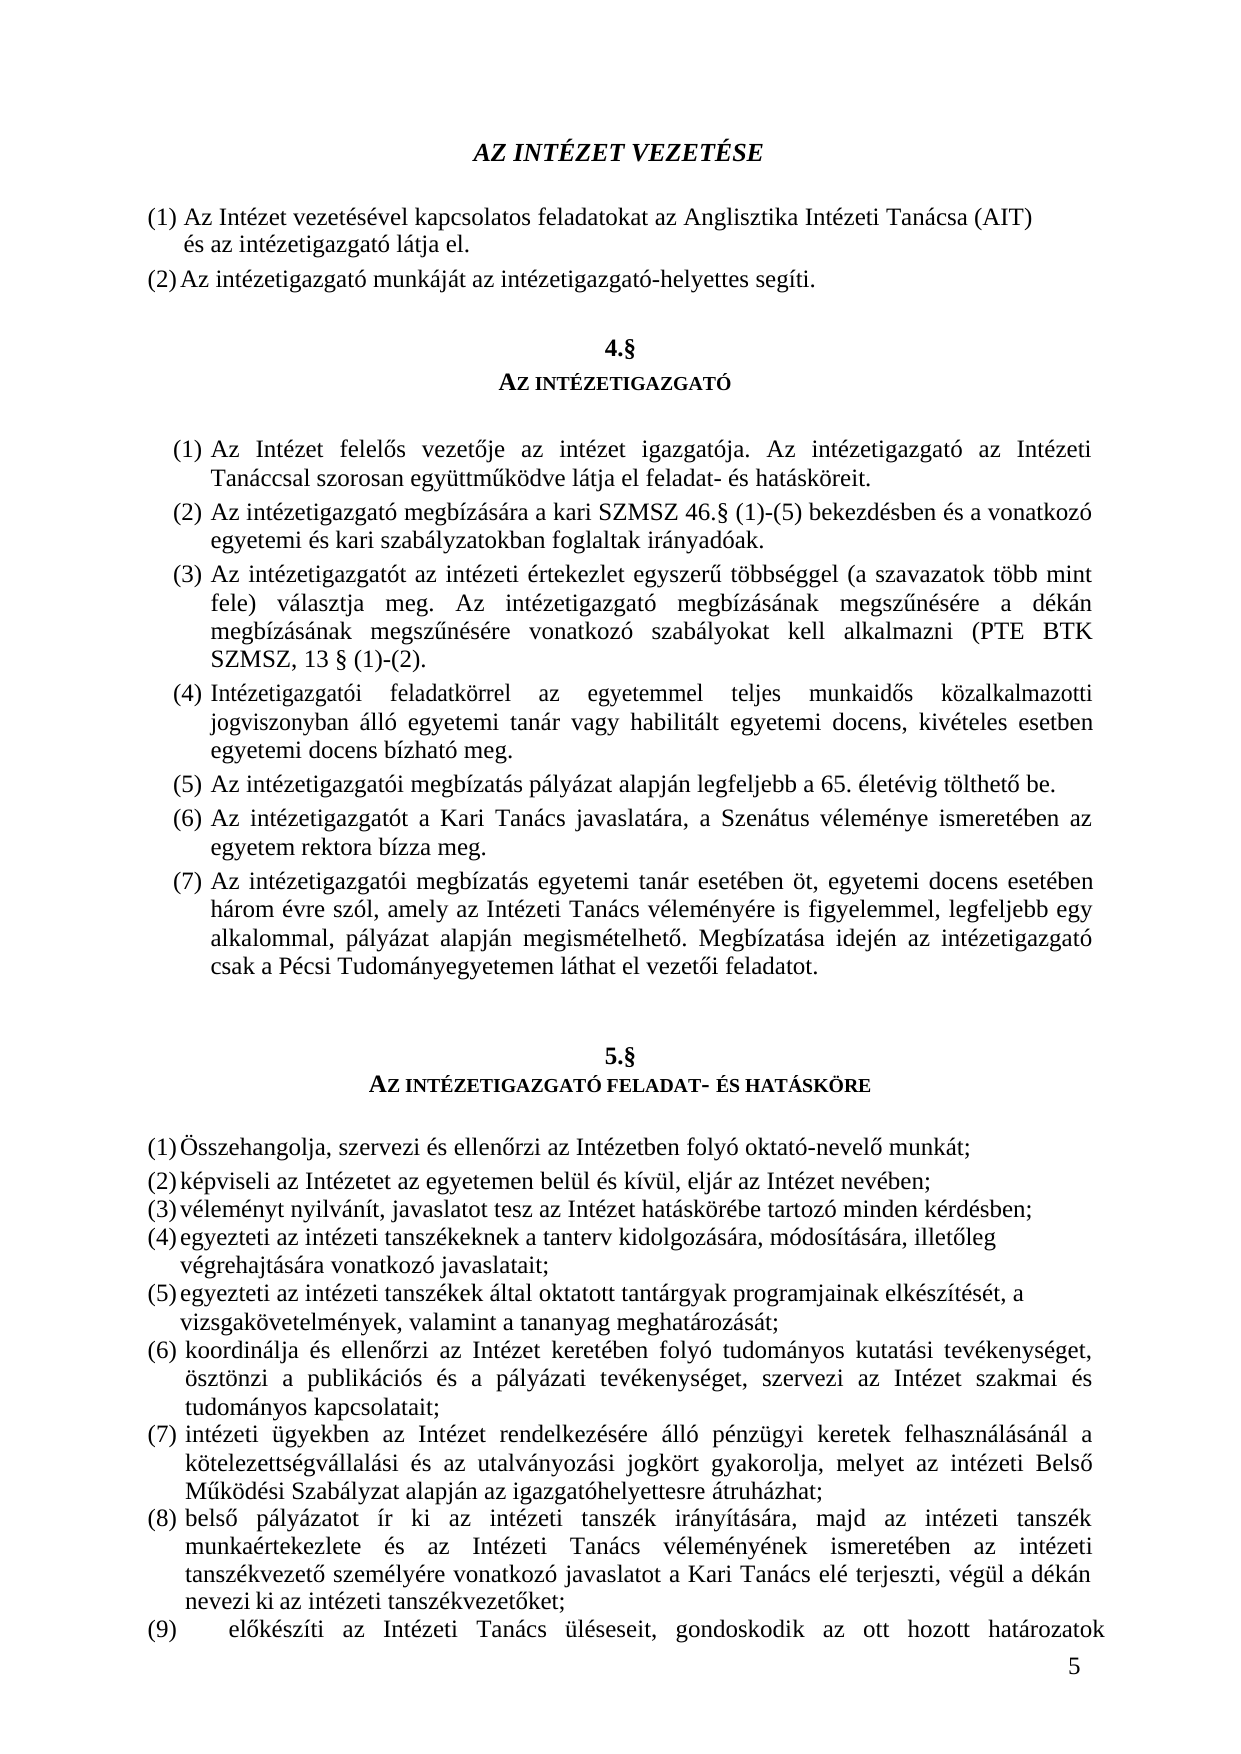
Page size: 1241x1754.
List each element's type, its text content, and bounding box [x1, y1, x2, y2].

list Az intézetigazgatót az intézeti értekezlet egyszerű többséggel (a szavazatok több mint fele) választja meg. Az intézetigazgató megbízásának megszűnésére a dékán megbízásának megszűnésére vonatkozó szabályokat kell alkalmazni (PTE BTK SZMSZ, 13 § (1)-(2). [173, 560, 1093, 673]
list egyezteti az intézeti tanszékeknek a tanterv kidolgozására, módosítására, illetőleg végrehajtására vonatkozó javaslatait; [147, 1223, 1105, 1279]
list Az Intézet felelős vezetője az intézet igazgatója. Az intézetigazgató az Intézeti Tanáccsal szorosan együttműködve látja el feladat- és hatásköreit. [173, 435, 1093, 491]
list koordinálja és ellenőrzi az Intézet keretében folyó tudományos kutatási tevékenységet, ösztönzi a publikációs és a pályázati tevékenységet, szervezi az Intézet szakmai és tudományos kapcsolatait; [147, 1336, 1093, 1420]
list Az Intézet vezetésével kapcsolatos feladatokat az Anglisztika Intézeti Tanácsa (AIT) és az intézetigazgató látja el. [147, 203, 1049, 258]
list véleményt nyilvánít, javaslatot tesz az Intézet hatáskörébe tartozó minden kérdésben; [147, 1195, 1105, 1223]
list egyezteti az intézeti tanszékek által oktatott tantárgyak programjainak elkészítését, a vizsgakövetelmények, valamint a tananyag meghatározását; [147, 1279, 1105, 1336]
list Intézetigazgatói feladatkörrel az egyetemmel teljes munkaidős közalkalmazotti jogviszonyban álló egyetemi tanár vagy habilitált egyetemi docens, kivételes esetben egyetemi docens bízható meg. [173, 679, 1093, 764]
list Összehangolja, szervezi és ellenőrzi az Intézetben folyó oktató-nevelő munkát; [147, 1132, 1105, 1161]
subtitle 5.§ [195, 1042, 1045, 1070]
list Az intézetigazgató megbízására a kari SZMSZ 46.§ (1)-(5) bekezdésben és a vonatkozó egyetemi és kari szabályzatokban foglaltak irányadóak. [173, 498, 1093, 554]
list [147, 1615, 1105, 1643]
text AZ INTÉZETIGAZGATÓ [185, 367, 1045, 396]
text AZ INTÉZETIGAZGATÓ FELADAT- ÉS HATÁSKÖRE [195, 1070, 1045, 1098]
subtitle AZ INTÉZET VEZETÉSE [195, 137, 1045, 167]
list Az intézetigazgatót a Kari Tanács javaslatára, a Szenátus véleménye ismeretében az egyetem rektora bízza meg. [173, 804, 1092, 861]
list belső pályázatot ír ki az intézeti tanszék irányítására, majd az intézeti tanszék munkaértekezlete és az Intézeti Tanács véleményének ismeretében az intézeti tanszékvezető személyére vonatkozó javaslatot a Kari Tanács elé terjeszti, végül a dékán nevezi ki az intézeti tanszékvezetőket; [147, 1505, 1092, 1615]
list Az intézetigazgatói megbízatás pályázat alapján legfeljebb a 65. életévig tölthető be. [173, 769, 1105, 798]
list képviseli az Intézetet az egyetemen belül és kívül, eljár az Intézet nevében; [147, 1167, 1105, 1195]
subtitle 4.§ [195, 333, 1045, 362]
list intézeti ügyekben az Intézet rendelkezésére álló pénzügyi keretek felhasználásánál a kötelezettségvállalási és az utalványozási jogkört gyakorolja, melyet az intézeti Belső Működési Szabályzat alapján az igazgatóhelyettesre átruházhat; [147, 1420, 1093, 1505]
list Az intézetigazgatói megbízatás egyetemi tanár esetében öt, egyetemi docens esetében három évre szól, amely az Intézeti Tanács véleményére is figyelemmel, legfeljebb egy alkalommal, pályázat alapján megismételhető. Megbízatása idején az intézetigazgató csak a Pécsi Tudományegyetemen láthat el vezetői feladatot. [173, 867, 1093, 980]
list Az intézetigazgató munkáját az intézetigazgató-helyettes segíti. [147, 264, 1105, 293]
